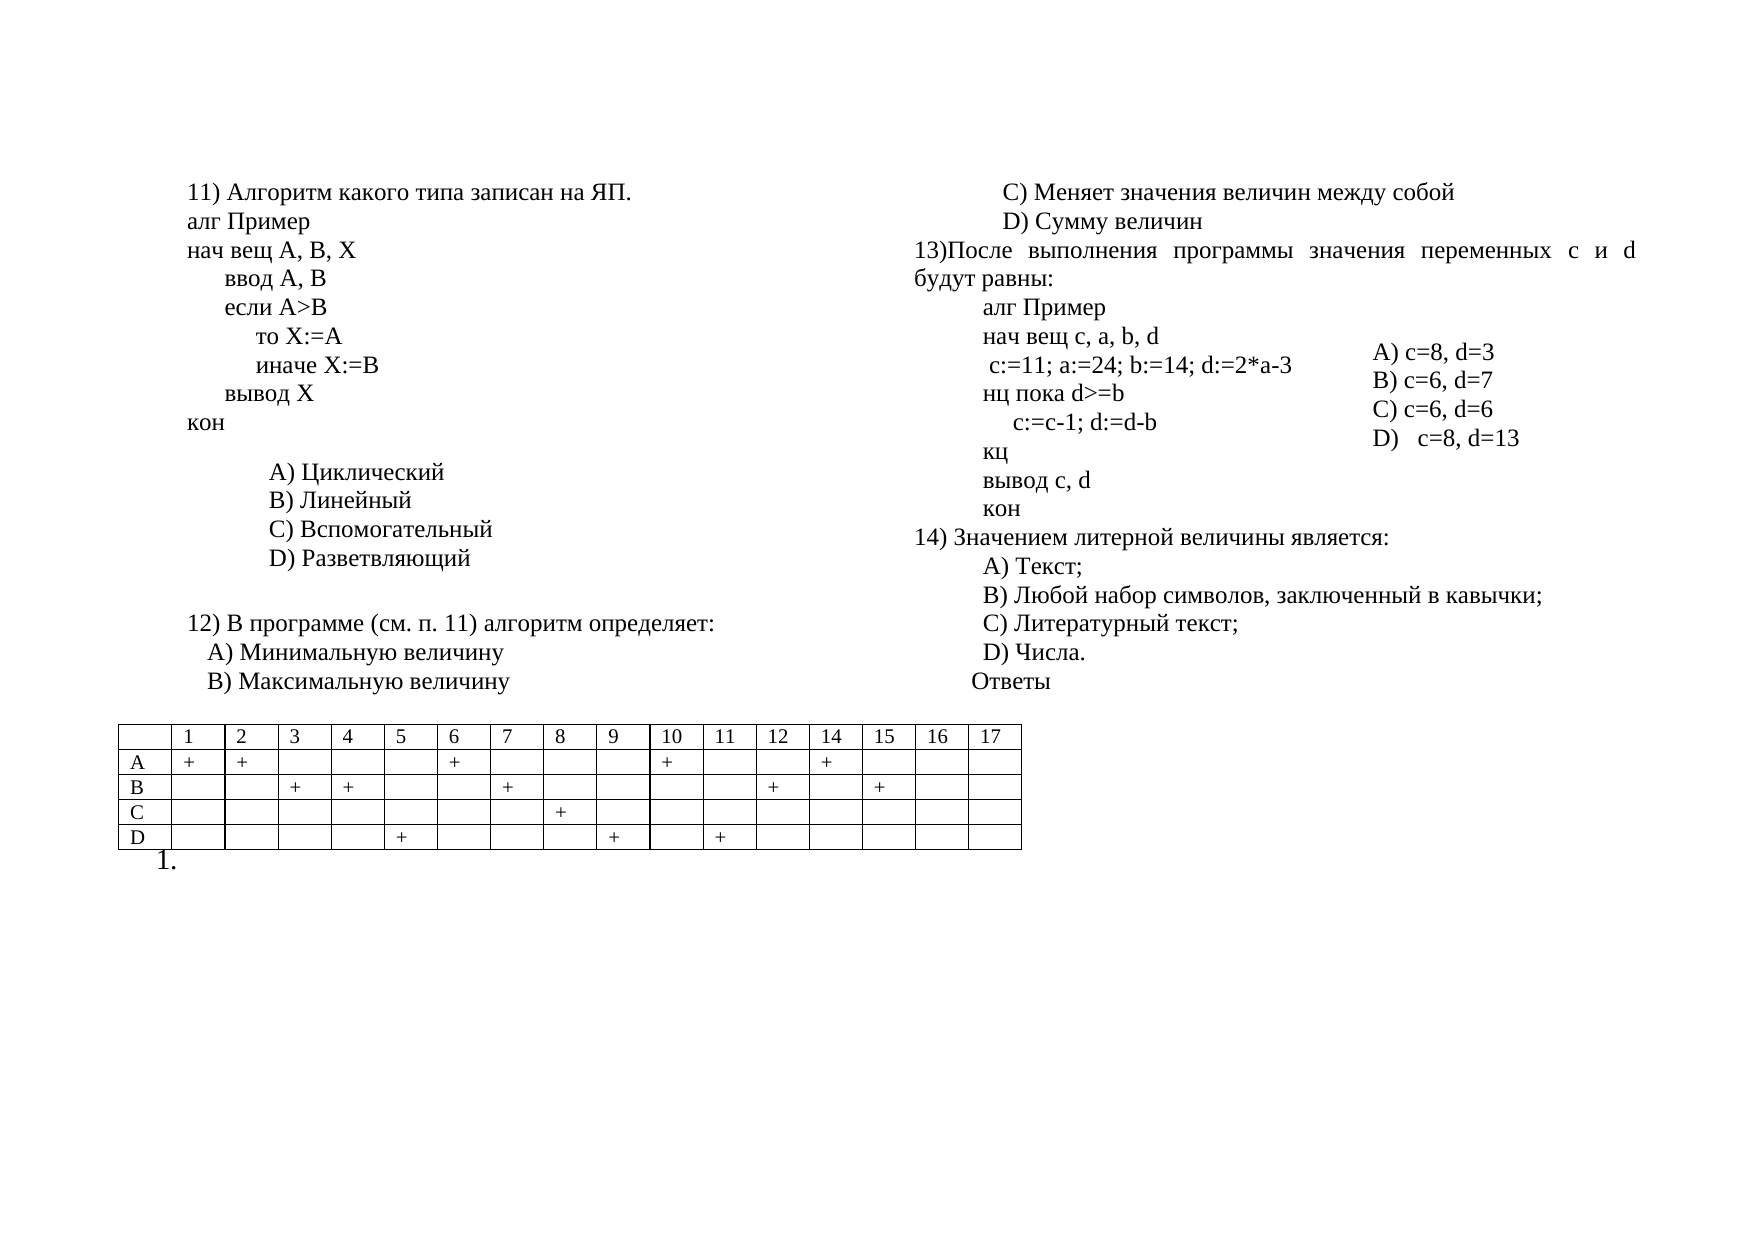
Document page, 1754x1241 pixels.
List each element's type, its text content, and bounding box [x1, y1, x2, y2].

text B) Любой набор символов, заключенный в кавычки; [914, 580, 1636, 608]
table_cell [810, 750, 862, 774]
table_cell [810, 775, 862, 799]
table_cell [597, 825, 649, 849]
text нач вещ с, а, b, d [983, 321, 1636, 350]
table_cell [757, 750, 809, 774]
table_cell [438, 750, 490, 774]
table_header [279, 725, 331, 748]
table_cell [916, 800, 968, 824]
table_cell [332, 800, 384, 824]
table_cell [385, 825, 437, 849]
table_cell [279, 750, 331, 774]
text вывод c, d [914, 465, 1636, 493]
text D) Числа. [914, 637, 1636, 666]
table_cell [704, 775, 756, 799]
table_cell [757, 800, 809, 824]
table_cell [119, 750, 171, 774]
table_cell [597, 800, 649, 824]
text 12) В программе (см. п. 11) алгоритм определяет: [118, 608, 840, 637]
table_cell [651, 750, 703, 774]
text c:=c-1; d:=d-b [914, 407, 1636, 436]
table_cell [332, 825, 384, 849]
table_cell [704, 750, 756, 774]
text 13)После выполнения программы значения переменных c и d будут равны: [914, 235, 1636, 292]
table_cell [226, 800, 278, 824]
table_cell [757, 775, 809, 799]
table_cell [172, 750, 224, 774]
text кц [914, 436, 1636, 465]
text 11) Алгоритм какого типа записан на ЯП. [118, 177, 840, 206]
text 14) Значением литерной величины является: [914, 522, 1636, 551]
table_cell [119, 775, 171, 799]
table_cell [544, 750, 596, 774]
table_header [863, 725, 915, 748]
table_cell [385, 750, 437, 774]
text кон [914, 493, 1636, 522]
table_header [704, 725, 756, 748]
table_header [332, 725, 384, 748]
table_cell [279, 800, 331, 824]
text D) Сумму величин [1002, 206, 1636, 235]
text кон [118, 407, 840, 436]
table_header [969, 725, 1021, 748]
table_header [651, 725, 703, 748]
text А) Минимальную величину [207, 637, 840, 666]
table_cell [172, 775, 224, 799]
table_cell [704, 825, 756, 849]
text нач вещ А, В, Х [118, 235, 840, 263]
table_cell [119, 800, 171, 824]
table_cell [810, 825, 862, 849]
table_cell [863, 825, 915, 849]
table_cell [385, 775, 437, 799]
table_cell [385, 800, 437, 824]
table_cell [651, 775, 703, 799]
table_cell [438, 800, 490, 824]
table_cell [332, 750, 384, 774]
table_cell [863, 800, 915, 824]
text С) Меняет значения величин между собой [1002, 177, 1636, 206]
text ввод А, В [118, 263, 840, 292]
text алг Пример [118, 206, 840, 235]
text Ответы [971, 666, 1636, 695]
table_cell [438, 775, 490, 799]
text C) Литературный текст; [914, 608, 1636, 637]
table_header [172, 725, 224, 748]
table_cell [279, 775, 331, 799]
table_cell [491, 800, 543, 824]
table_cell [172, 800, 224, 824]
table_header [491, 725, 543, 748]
text с:=11; а:=24; b:=14; d:=2*a-3 [983, 350, 1636, 378]
text алг Пример [983, 292, 1636, 321]
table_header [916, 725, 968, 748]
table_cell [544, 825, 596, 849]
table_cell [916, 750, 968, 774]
text A) Текст; [914, 551, 1636, 580]
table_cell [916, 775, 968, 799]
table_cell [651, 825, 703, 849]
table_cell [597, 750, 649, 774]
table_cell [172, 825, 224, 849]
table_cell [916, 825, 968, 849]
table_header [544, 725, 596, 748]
text иначе Х:=В [118, 350, 840, 378]
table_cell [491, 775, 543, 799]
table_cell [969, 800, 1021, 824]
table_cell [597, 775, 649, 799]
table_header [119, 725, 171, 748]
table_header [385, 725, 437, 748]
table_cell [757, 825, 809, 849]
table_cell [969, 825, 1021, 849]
text то Х:=А [118, 321, 840, 350]
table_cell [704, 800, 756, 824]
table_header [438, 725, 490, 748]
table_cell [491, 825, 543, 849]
text если А>В [118, 292, 840, 321]
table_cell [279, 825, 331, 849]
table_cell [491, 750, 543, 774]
text В) Максимальную величину [207, 666, 840, 695]
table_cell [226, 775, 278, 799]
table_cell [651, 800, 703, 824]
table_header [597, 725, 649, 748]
text вывод X [118, 378, 840, 407]
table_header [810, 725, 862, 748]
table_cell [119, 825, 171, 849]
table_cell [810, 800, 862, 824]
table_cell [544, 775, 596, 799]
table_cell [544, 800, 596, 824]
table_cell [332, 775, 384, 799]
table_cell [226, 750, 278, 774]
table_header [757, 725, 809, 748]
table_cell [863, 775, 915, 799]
text нц пока d>=b [914, 378, 1636, 407]
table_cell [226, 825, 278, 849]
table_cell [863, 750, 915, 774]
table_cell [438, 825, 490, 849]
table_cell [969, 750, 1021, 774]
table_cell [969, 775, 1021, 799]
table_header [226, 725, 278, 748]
